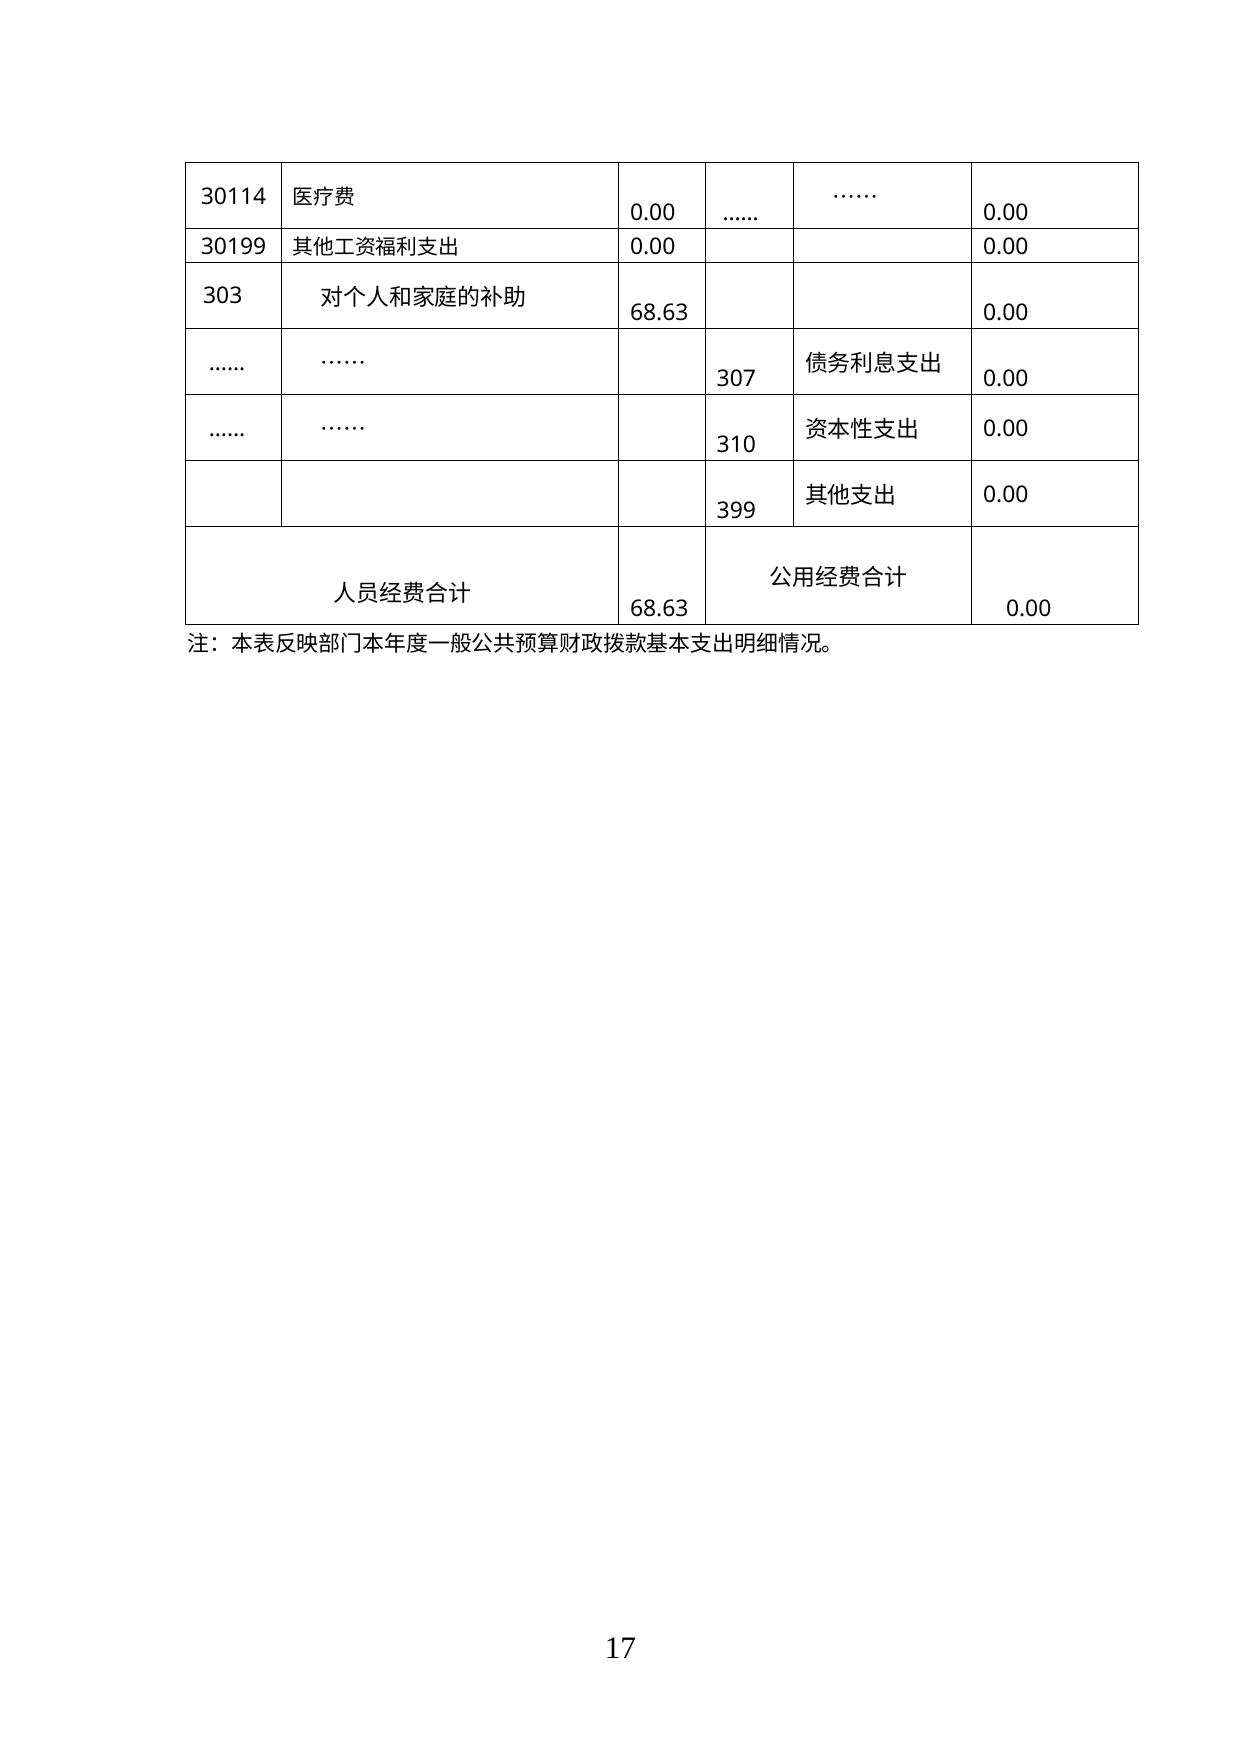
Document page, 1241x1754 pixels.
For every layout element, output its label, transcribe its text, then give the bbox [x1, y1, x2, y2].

table_cell 公用经费合计 [706, 527, 971, 624]
table_cell 303 [186, 263, 281, 328]
table_cell [186, 461, 281, 526]
table_cell [794, 229, 971, 262]
table_cell [706, 263, 793, 328]
table_cell 其他工资福利支出 [282, 229, 618, 262]
table_cell 0.00 [972, 527, 1138, 624]
table_cell 其他支出 [794, 461, 971, 526]
table_cell [619, 395, 705, 460]
table_cell 399 [706, 461, 793, 526]
table_cell [706, 229, 793, 262]
table_cell 30114 [186, 163, 281, 228]
table_cell 307 [706, 329, 793, 394]
table_cell 0.00 [619, 229, 705, 262]
table_cell 0.00 [972, 461, 1138, 526]
text 注：本表反映部门本年度一般公共预算财政拨款基本支出明细情况。 [187, 625, 1053, 658]
table_cell [619, 329, 705, 394]
table_cell 债务利息支出 [794, 329, 971, 394]
table_cell 资本性支出 [794, 395, 971, 460]
table_cell 68.63 [619, 263, 705, 328]
table_cell 0.00 [972, 395, 1138, 460]
table_cell 对个人和家庭的补助 [282, 263, 618, 328]
table_cell …… [186, 329, 281, 394]
table_cell …… [794, 163, 971, 228]
table_cell 人员经费合计 [186, 527, 618, 624]
table_cell …… [282, 329, 618, 394]
table_cell [794, 263, 971, 328]
table_cell 0.00 [619, 163, 705, 228]
table_cell 310 [706, 395, 793, 460]
table_cell …… [186, 395, 281, 460]
table_cell 0.00 [972, 329, 1138, 394]
table_cell 0.00 [972, 229, 1138, 262]
table_cell …… [282, 395, 618, 460]
table_cell 0.00 [972, 163, 1138, 228]
table_cell [282, 461, 618, 526]
table_cell 68.63 [619, 527, 705, 624]
table_cell 0.00 [972, 263, 1138, 328]
table_cell 30199 [186, 229, 281, 262]
table_cell 医疗费 [282, 163, 618, 228]
table_cell [619, 461, 705, 526]
table_cell …… [706, 163, 793, 228]
